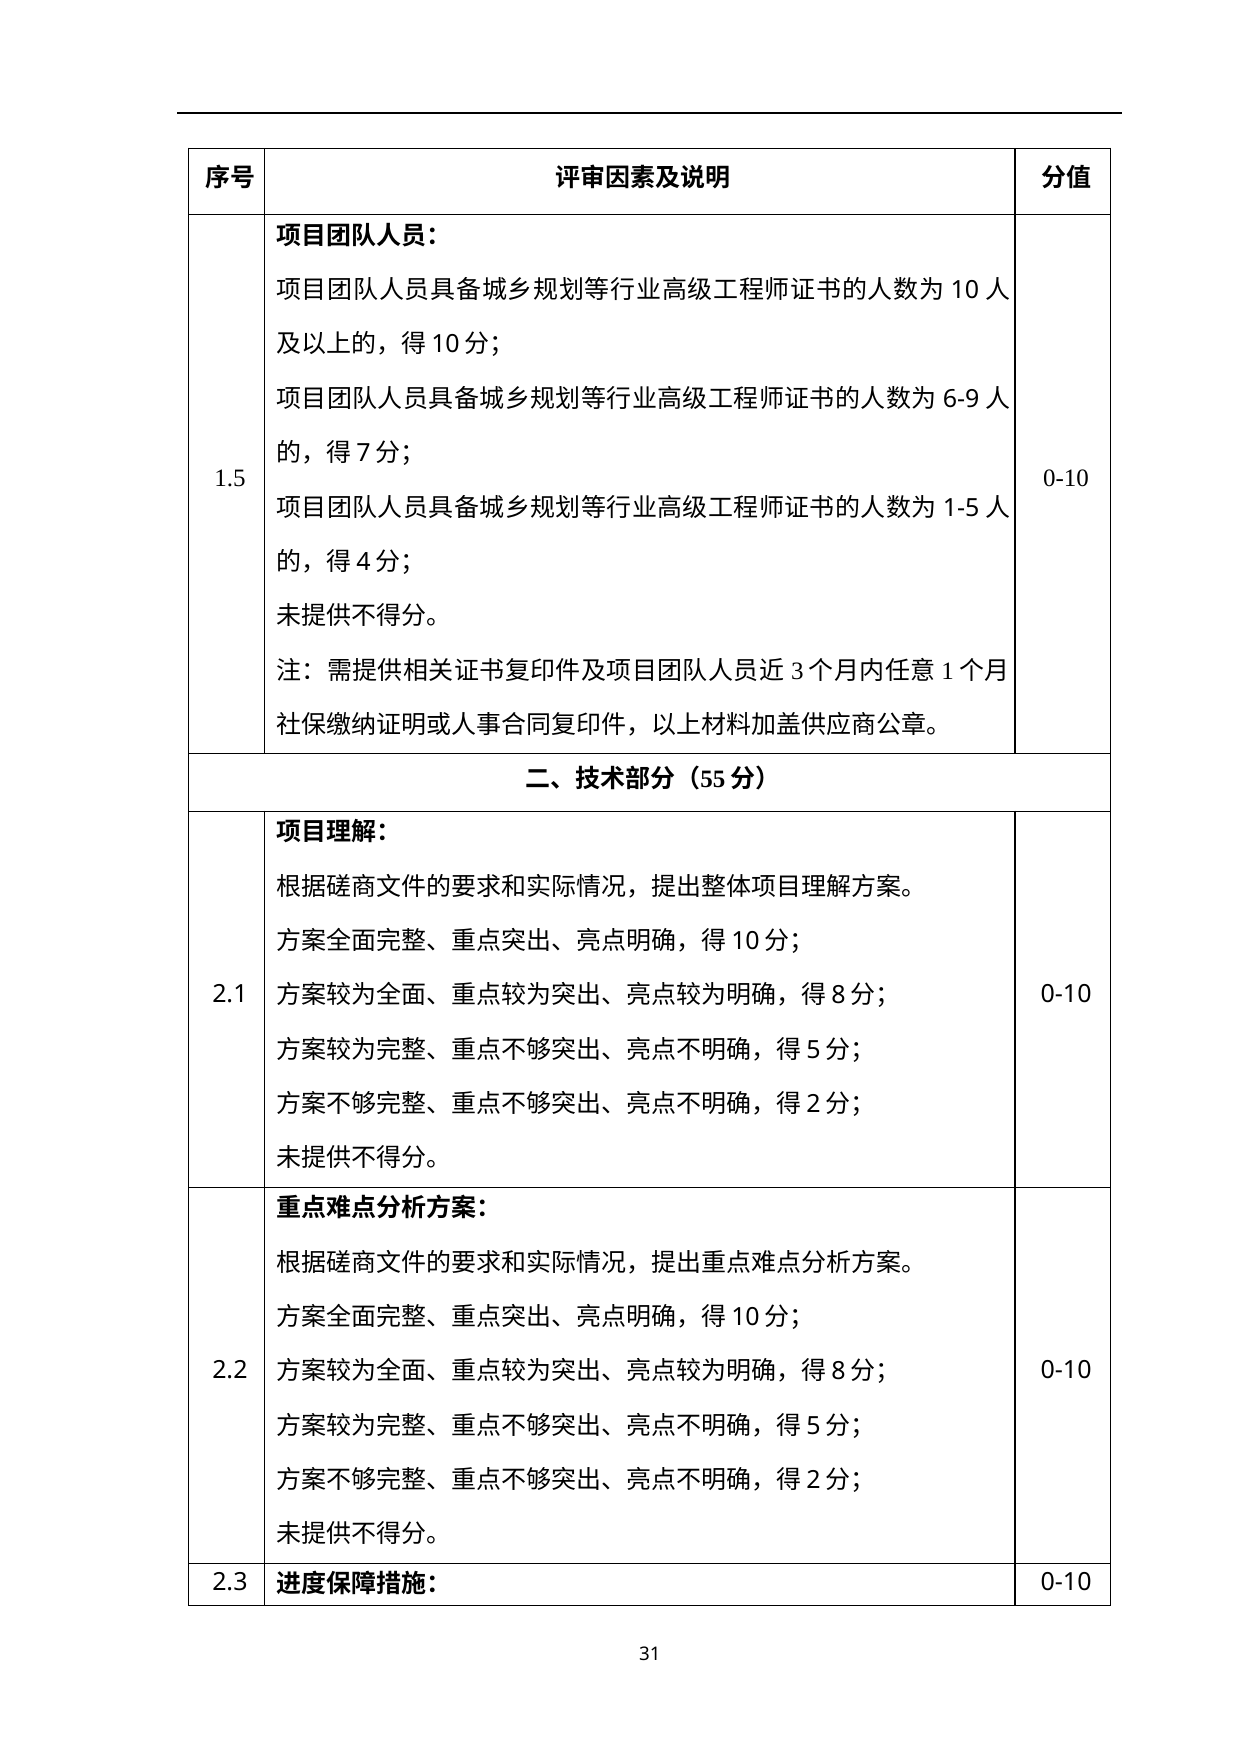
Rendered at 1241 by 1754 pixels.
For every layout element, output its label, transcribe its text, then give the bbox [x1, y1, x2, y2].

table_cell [265, 1564, 1014, 1605]
table_cell 重点难点分析方案： 根据磋商文件的要求和实际情况，提出重点难点分析方案。 方案全面完整、重点突出、亮点明确，得10分； 方案较为全面、重点较为突出、亮点较为明确，得8分； 方案较为完整、重点不够突出、亮点不明确，得5分； 方案不够完整、重点不够突出、亮点不明确，得2分； 未提供不得分。 [265, 1188, 1014, 1563]
table_cell 项目团队人员： 项目团队人员具备城乡规划等行业高级工程师证书的人数为10人及以上的，得10分； 项目团队人员具备城乡规划等行业高级工程师证书的人数为6-9人的，得7分； 项目团队人员具备城乡规划等行业高级工程师证书的人数为1-5人的，得4分； 未提供不得分。 注：需提供相关证书复印件及项目团队人员近3个月内任意1个月社保缴纳证明或人事合同复印件，以上材料加盖供应商公章。 [265, 215, 1014, 753]
table_cell 1.5 [189, 215, 264, 753]
table_cell 2.1 [189, 812, 264, 1187]
table_cell 项目理解： 根据磋商文件的要求和实际情况，提出整体项目理解方案。 方案全面完整、重点突出、亮点明确，得10分； 方案较为全面、重点较为突出、亮点较为明确，得8分； 方案较为完整、重点不够突出、亮点不明确，得5分； 方案不够完整、重点不够突出、亮点不明确，得2分； 未提供不得分。 [265, 812, 1014, 1187]
table_cell 0-10 [1016, 1564, 1110, 1605]
table_cell 二、技术部分（55分） [189, 754, 1110, 811]
table_cell 2.2 [189, 1188, 264, 1563]
table_header 评审因素及说明 [265, 149, 1014, 214]
table_cell 0-10 [1016, 812, 1110, 1187]
table_cell 2.3 [189, 1564, 264, 1605]
table_header 分值 [1016, 149, 1110, 214]
table_cell 0-10 [1016, 215, 1110, 753]
table_cell 0-10 [1016, 1188, 1110, 1563]
table_header 序号 [189, 149, 264, 214]
